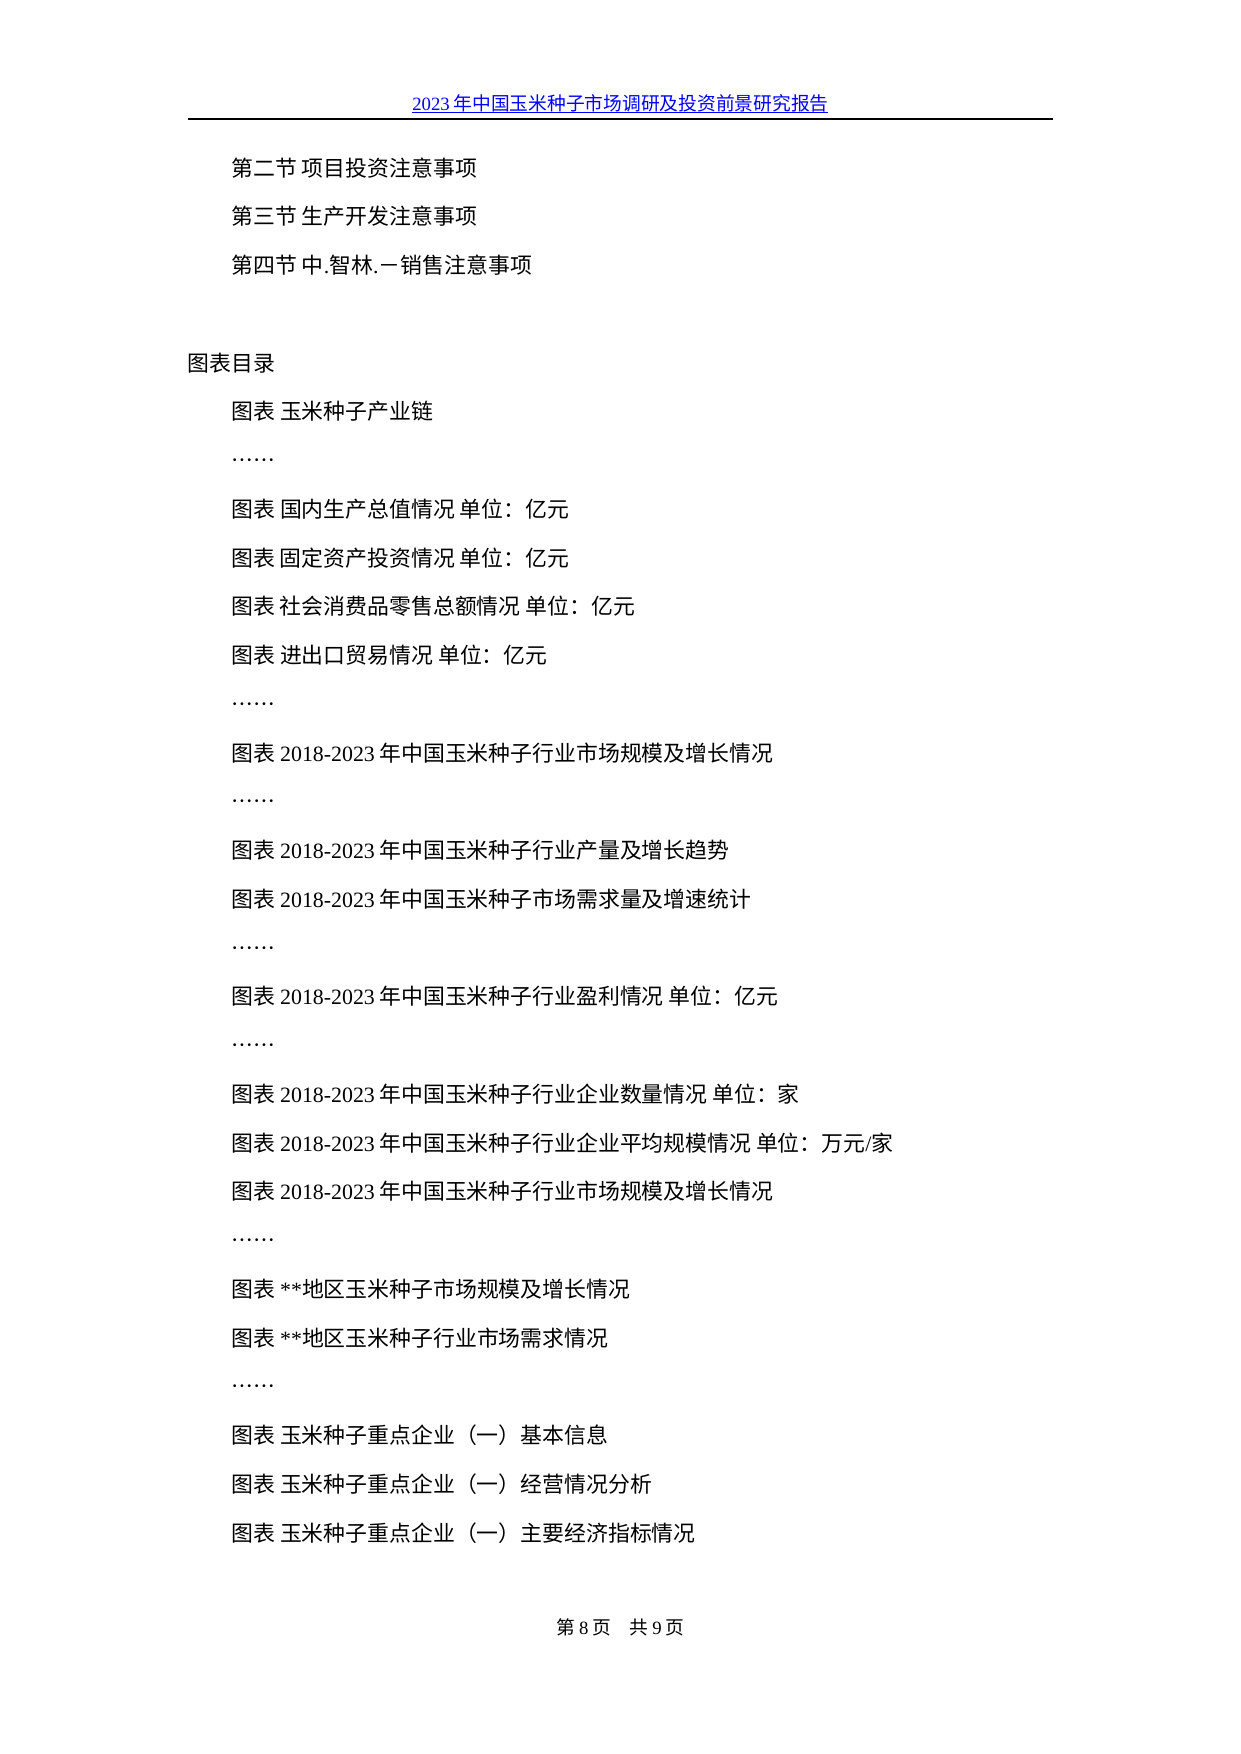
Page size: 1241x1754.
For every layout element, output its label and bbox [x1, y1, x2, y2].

text [187, 150, 1053, 1548]
